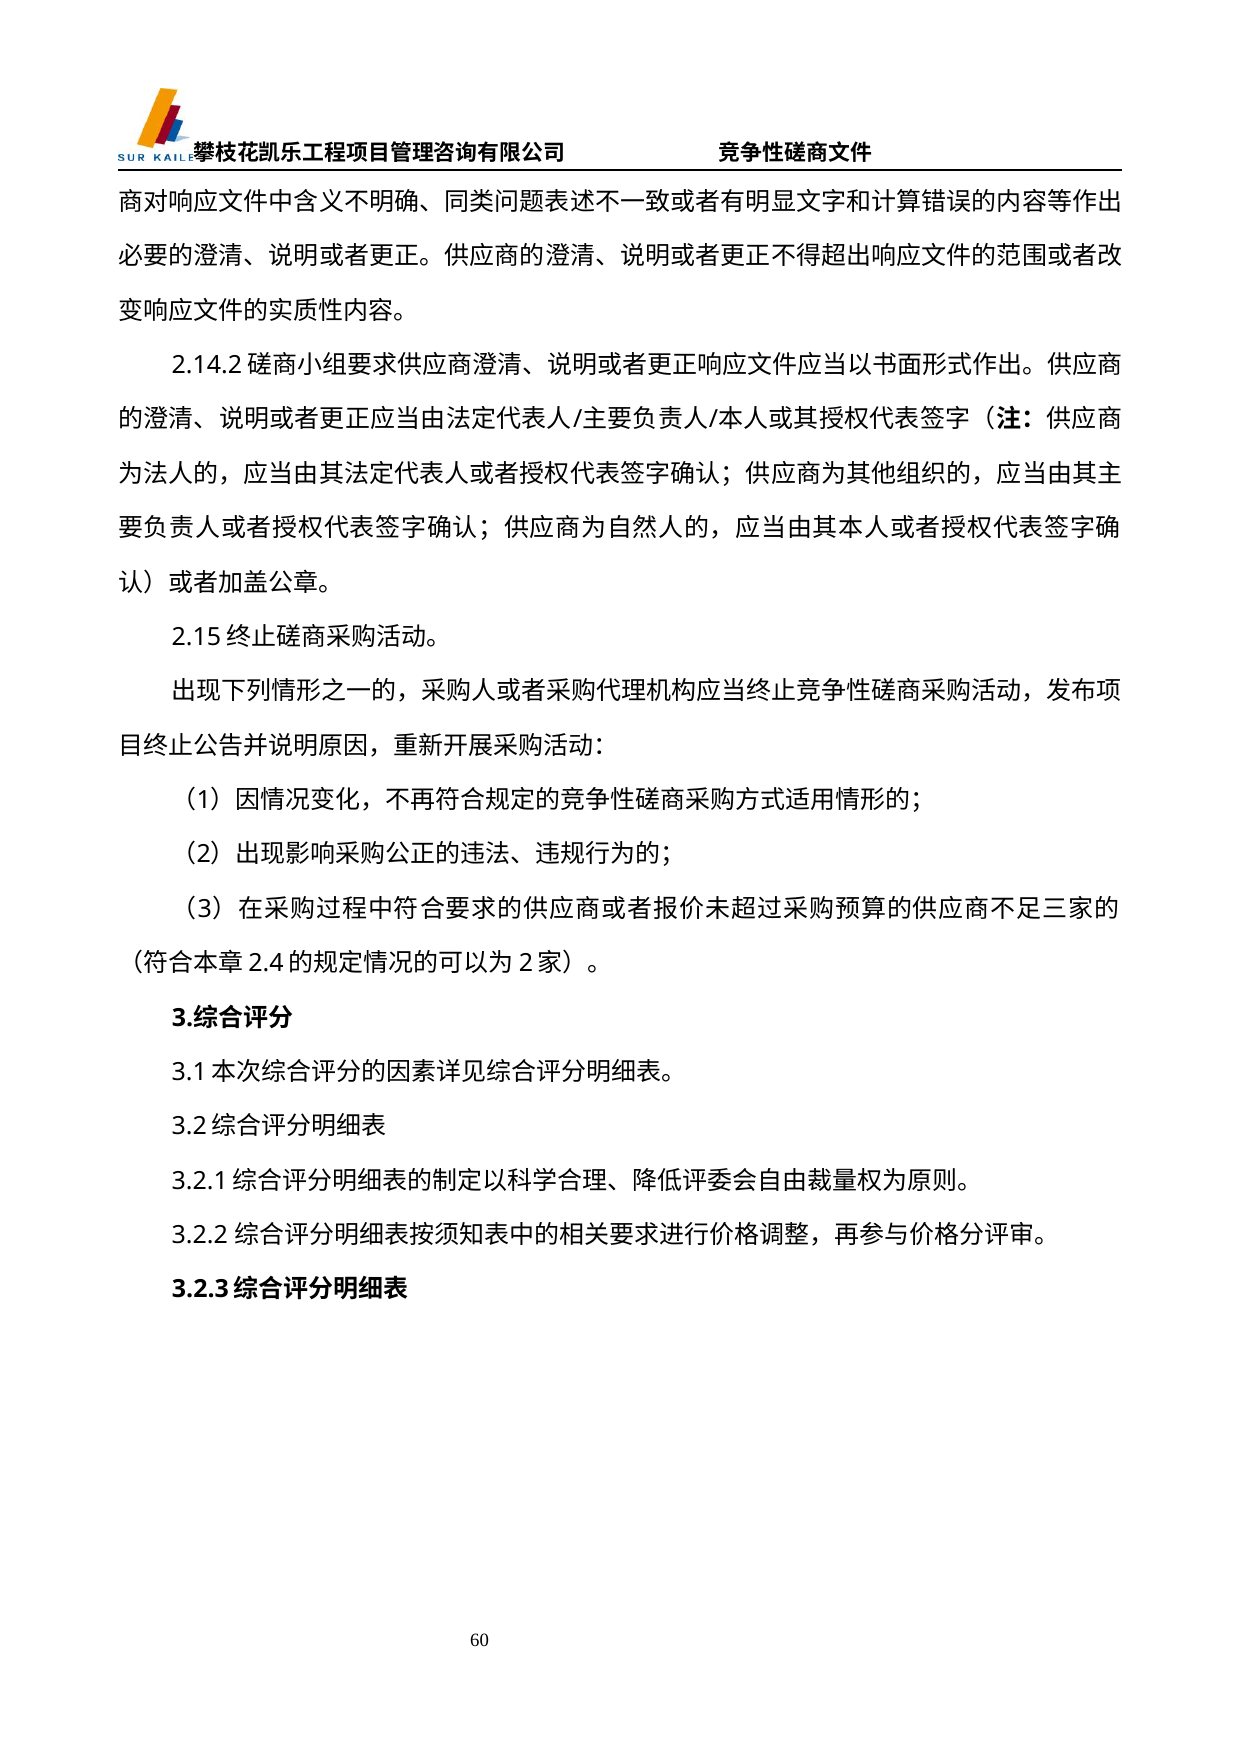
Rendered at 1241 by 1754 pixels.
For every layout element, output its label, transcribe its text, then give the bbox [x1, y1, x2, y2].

text 2.14.2磋商小组要求供应商澄清、说明或者更正响应文件应当以书面形式作出。供应商的澄清、说明或者更正应当由法定代表人/主要负责人/本人或其授权代表签字（注：供应商为法人的，应当由其法定代表人或者授权代表签字确认；供应商为其他组织的，应当由其主要负责人或者授权代表签字确认；供应商为自然人的，应当由其本人或者授权代表签字确认）或者加盖公章。 [118, 344, 1122, 598]
text 3.2综合评分明细表 [118, 1106, 1122, 1142]
text 3.1本次综合评分的因素详见综合评分明细表。 [118, 1051, 1122, 1088]
text 3.2.2 综合评分明细表按须知表中的相关要求进行价格调整，再参与价格分评审。 [118, 1214, 1122, 1251]
text 2.13.1磋商小组在对响应文件的有效性、完整性和响应程度进行审查时，可以要求供应商对响应文件中含义不明确、同类问题表述不一致或者有明显文字和计算错误的内容等作出必要的澄清、说明或者更正。供应商的澄清、说明或者更正不得超出响应文件的范围或者改变响应文件的实质性内容。 [118, 181, 1122, 326]
text （3）在采购过程中符合要求的供应商或者报价未超过采购预算的供应商不足三家的（符合本章2.4的规定情况的可以为2家）。 [118, 888, 1122, 979]
text 2.15终止磋商采购活动。 [118, 616, 1122, 653]
text （2）出现影响采购公正的违法、违规行为的； [118, 834, 1122, 870]
text 3.综合评分 [118, 997, 1122, 1033]
text 出现下列情形之一的，采购人或者采购代理机构应当终止竞争性磋商采购活动，发布项目终止公告并说明原因，重新开展采购活动： [118, 671, 1122, 761]
text （1）因情况变化，不再符合规定的竞争性磋商采购方式适用情形的； [118, 779, 1122, 816]
text 3.2.1综合评分明细表的制定以科学合理、降低评委会自由裁量权为原则。 [118, 1160, 1122, 1196]
subtitle 3.2.3综合评分明细表 [118, 1269, 1122, 1305]
picture [118, 88, 194, 161]
